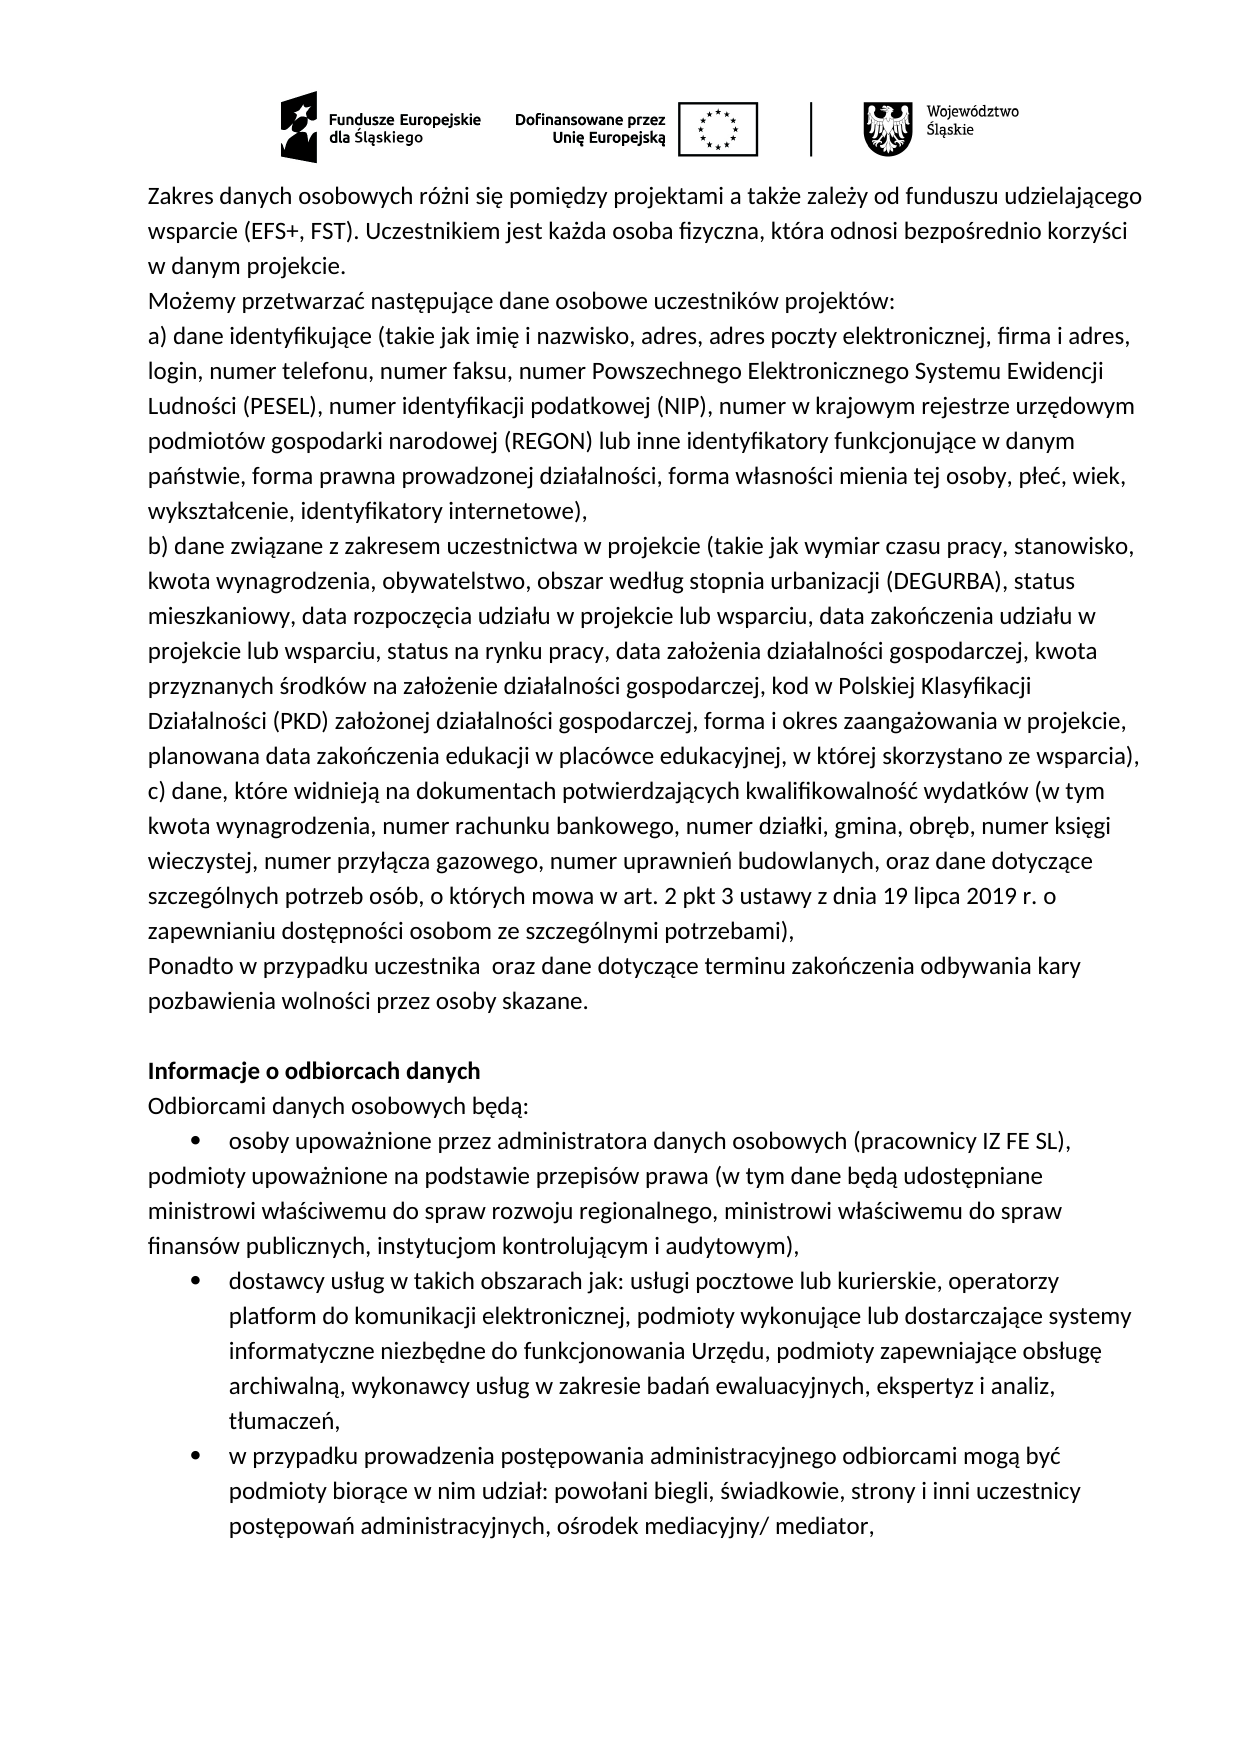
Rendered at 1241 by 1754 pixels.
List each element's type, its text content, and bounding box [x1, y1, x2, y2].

list osoby upoważnione przez administratora danych osobowych (pracownicy IZ FE SL), [191, 1125, 1152, 1156]
list dostawcy usług w takich obszarach jak: usługi pocztowe lub kurierskie, operatorzy platform do komunikacji elektronicznej, podmioty wykonujące lub dostarczające systemy informatyczne niezbędne do funkcjonowania Urzędu, podmioty zapewniające obsługę archiwalną, wykonawcy usług w zakresie badań ewaluacyjnych, ekspertyz i analiz, tłumaczeń, [191, 1265, 1152, 1436]
text Odbiorcami danych osobowych będą: [148, 1090, 1152, 1121]
text podmioty upoważnione na podstawie przepisów prawa (w tym dane będą udostępniane ministrowi właściwemu do spraw rozwoju regionalnego, ministrowi właściwemu do spraw finansów publicznych, instytucjom kontrolującym i audytowym), [148, 1160, 1152, 1261]
text Ponadto w przypadku uczestnika oraz dane dotyczące terminu zakończenia odbywania kary pozbawienia wolności przez osoby skazane. [148, 950, 1152, 1016]
text b) dane związane z zakresem uczestnictwa w projekcie (takie jak wymiar czasu pracy, stanowisko, kwota wynagrodzenia, obywatelstwo, obszar według stopnia urbanizacji (DEGURBA), status mieszkaniowy, data rozpoczęcia udziału w projekcie lub wsparciu, data zakończenia udziału w projekcie lub wsparciu, status na rynku pracy, data założenia działalności gospodarczej, kwota przyznanych środków na założenie działalności gospodarczej, kod w Polskiej Klasyfikacji Działalności (PKD) założonej działalności gospodarczej, forma i okres zaangażowania w projekcie, planowana data zakończenia edukacji w placówce edukacyjnej, w której skorzystano ze wsparcia), [148, 530, 1152, 771]
text Możemy przetwarzać następujące dane osobowe uczestników projektów: [148, 285, 1152, 316]
text a) dane identyfikujące (takie jak imię i nazwisko, adres, adres poczty elektronicznej, firma i adres, login, numer telefonu, numer faksu, numer Powszechnego Elektronicznego Systemu Ewidencji Ludności (PESEL), numer identyfikacji podatkowej (NIP), numer w krajowym rejestrze urzędowym podmiotów gospodarki narodowej (REGON) lub inne identyfikatory funkcjonujące w danym państwie, forma prawna prowadzonej działalności, forma własności mienia tej osoby, płeć, wiek, wykształcenie, identyfikatory internetowe), [148, 320, 1152, 526]
text c) dane, które widnieją na dokumentach potwierdzających kwalifikowalność wydatków (w tym kwota wynagrodzenia, numer rachunku bankowego, numer działki, gmina, obręb, numer księgi wieczystej, numer przyłącza gazowego, numer uprawnień budowlanych, oraz dane dotyczące szczególnych potrzeb osób, o których mowa w art. 2 pkt 3 ustawy z dnia 19 lipca 2019 r. o zapewnianiu dostępności osobom ze szczególnymi potrzebami), [148, 775, 1152, 946]
text Zakres danych osobowych różni się pomiędzy projektami a także zależy od funduszu udzielającego wsparcie (EFS+, FST). Uczestnikiem jest każda osoba fizyczna, która odnosi bezpośrednio korzyści w danym projekcie. [148, 180, 1152, 281]
list w przypadku prowadzenia postępowania administracyjnego odbiorcami mogą być podmioty biorące w nim udział: powołani biegli, świadkowie, strony i inni uczestnicy postępowań administracyjnych, ośrodek mediacyjny/ mediator, [191, 1440, 1152, 1541]
picture [263, 73, 1036, 181]
text Informacje o odbiorcach danych [148, 1055, 1152, 1086]
